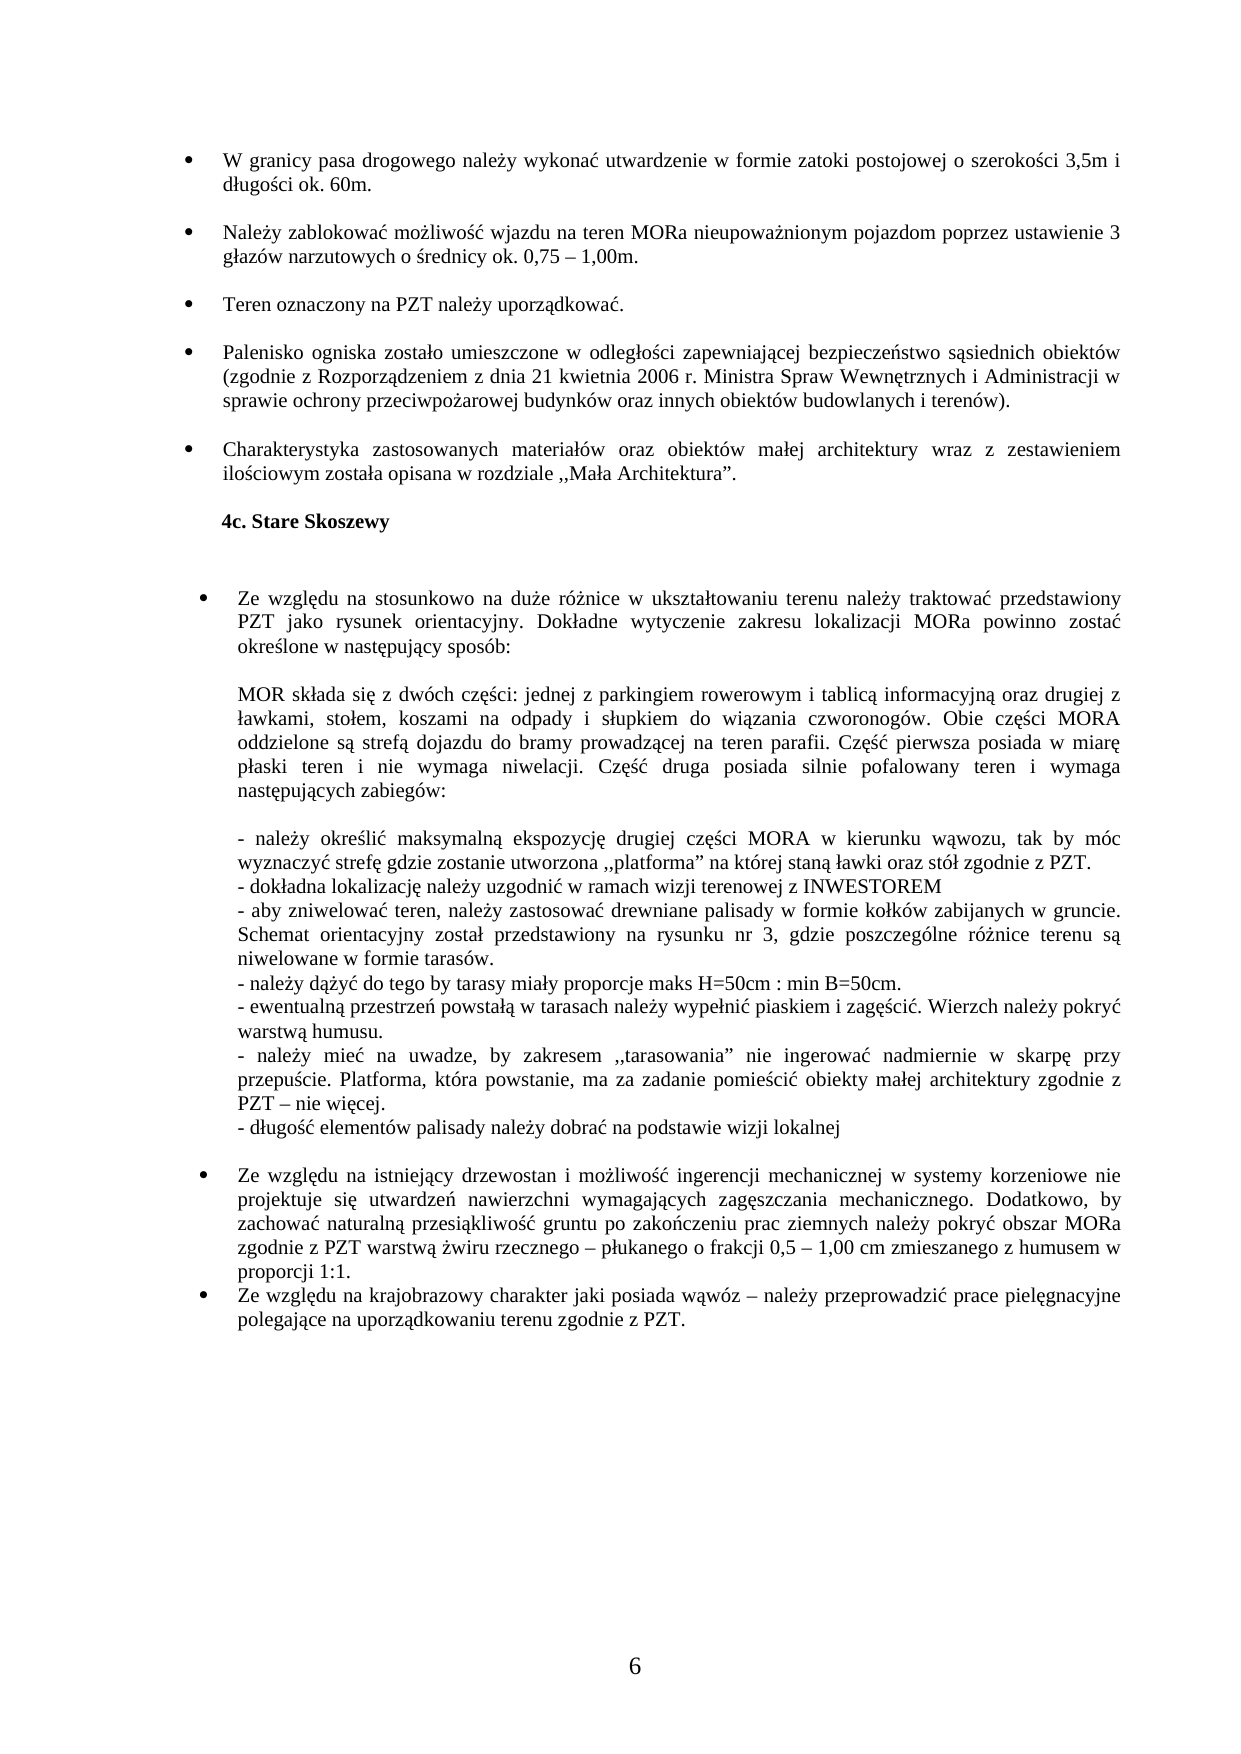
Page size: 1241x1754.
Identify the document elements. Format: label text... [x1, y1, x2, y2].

list Palenisko ogniska zostało umieszczone w odległości zapewniającej bezpieczeństwo sąsiednich obiektów (zgodnie z Rozporządzeniem z dnia 21 kwietnia 2006 r. Ministra Spraw Wewnętrznych i Administracji w sprawie ochrony przeciwpożarowej budynków oraz innych obiektów budowlanych i terenów). [185, 340, 1122, 412]
text - aby zniwelować teren, należy zastosować drewniane palisady w formie kołków zabijanych w gruncie. Schemat orientacyjny został przedstawiony na rysunku nr 3, gdzie poszczególne różnice terenu są niwelowane w formie tarasów. [237, 898, 1122, 970]
text - ewentualną przestrzeń powstałą w tarasach należy wypełnić piaskiem i zagęścić. Wierzch należy pokryć warstwą humusu. [237, 994, 1122, 1043]
list Teren oznaczony na PZT należy uporządkować. [185, 292, 1122, 316]
list Ze względu na stosunkowo na duże różnice w ukształtowaniu terenu należy traktować przedstawiony PZT jako rysunek orientacyjny. Dokładne wytyczenie zakresu lokalizacji MORa powinno zostać określone w następujący sposób: [200, 585, 1122, 658]
text - należy mieć na uwadze, by zakresem ,,tarasowania” nie ingerować nadmiernie w skarpę przy przepuście. Platforma, która powstanie, ma za zadanie pomieścić obiekty małej architektury zgodnie z PZT – nie więcej. [237, 1043, 1122, 1115]
list Charakterystyka zastosowanych materiałów oraz obiektów małej architektury wraz z zestawieniem ilościowym została opisana w rozdziale ,,Mała Architektura”. [185, 436, 1122, 484]
text - dokładna lokalizację należy uzgodnić w ramach wizji terenowej z INWESTOREM [237, 874, 1122, 898]
text - należy dążyć do tego by tarasy miały proporcje maks H=50cm : min B=50cm. [237, 970, 1122, 994]
list Ze względu na krajobrazowy charakter jaki posiada wąwóz – należy przeprowadzić prace pielęgnacyjne polegające na uporządkowaniu terenu zgodnie z PZT. [200, 1283, 1122, 1331]
text - długość elementów palisady należy dobrać na podstawie wizji lokalnej [237, 1115, 1122, 1139]
list Ze względu na istniejący drzewostan i możliwość ingerencji mechanicznej w systemy korzeniowe nie projektuje się utwardzeń nawierzchni wymagających zagęszczania mechanicznego. Dodatkowo, by zachować naturalną przesiąkliwość gruntu po zakończeniu prac ziemnych należy pokryć obszar MORa zgodnie z PZT warstwą żwiru rzecznego – płukanego o frakcji 0,5 – 1,00 cm zmieszanego z humusem w proporcji 1:1. [200, 1163, 1122, 1283]
list W granicy pasa drogowego należy wykonać utwardzenie w formie zatoki postojowej o szerokości 3,5m i długości ok. 60m. [185, 148, 1122, 196]
text - należy określić maksymalną ekspozycję drugiej części MORA w kierunku wąwozu, tak by móc wyznaczyć strefę gdzie zostanie utworzona ,,platforma” na której staną ławki oraz stół zgodnie z PZT. [237, 826, 1122, 874]
subtitle 4c. Stare Skoszewy [148, 509, 1122, 533]
text MOR składa się z dwóch części: jednej z parkingiem rowerowym i tablicą informacyjną oraz drugiej z ławkami, stołem, koszami na odpady i słupkiem do wiązania czworonogów. Obie części MORA oddzielone są strefą dojazdu do bramy prowadzącej na teren parafii. Część pierwsza posiada w miarę płaski teren i nie wymaga niwelacji. Część druga posiada silnie pofalowany teren i wymaga następujących zabiegów: [237, 682, 1122, 802]
list Należy zablokować możliwość wjazdu na teren MORa nieupoważnionym pojazdom poprzez ustawienie 3 głazów narzutowych o średnicy ok. 0,75 – 1,00m. [185, 220, 1122, 268]
